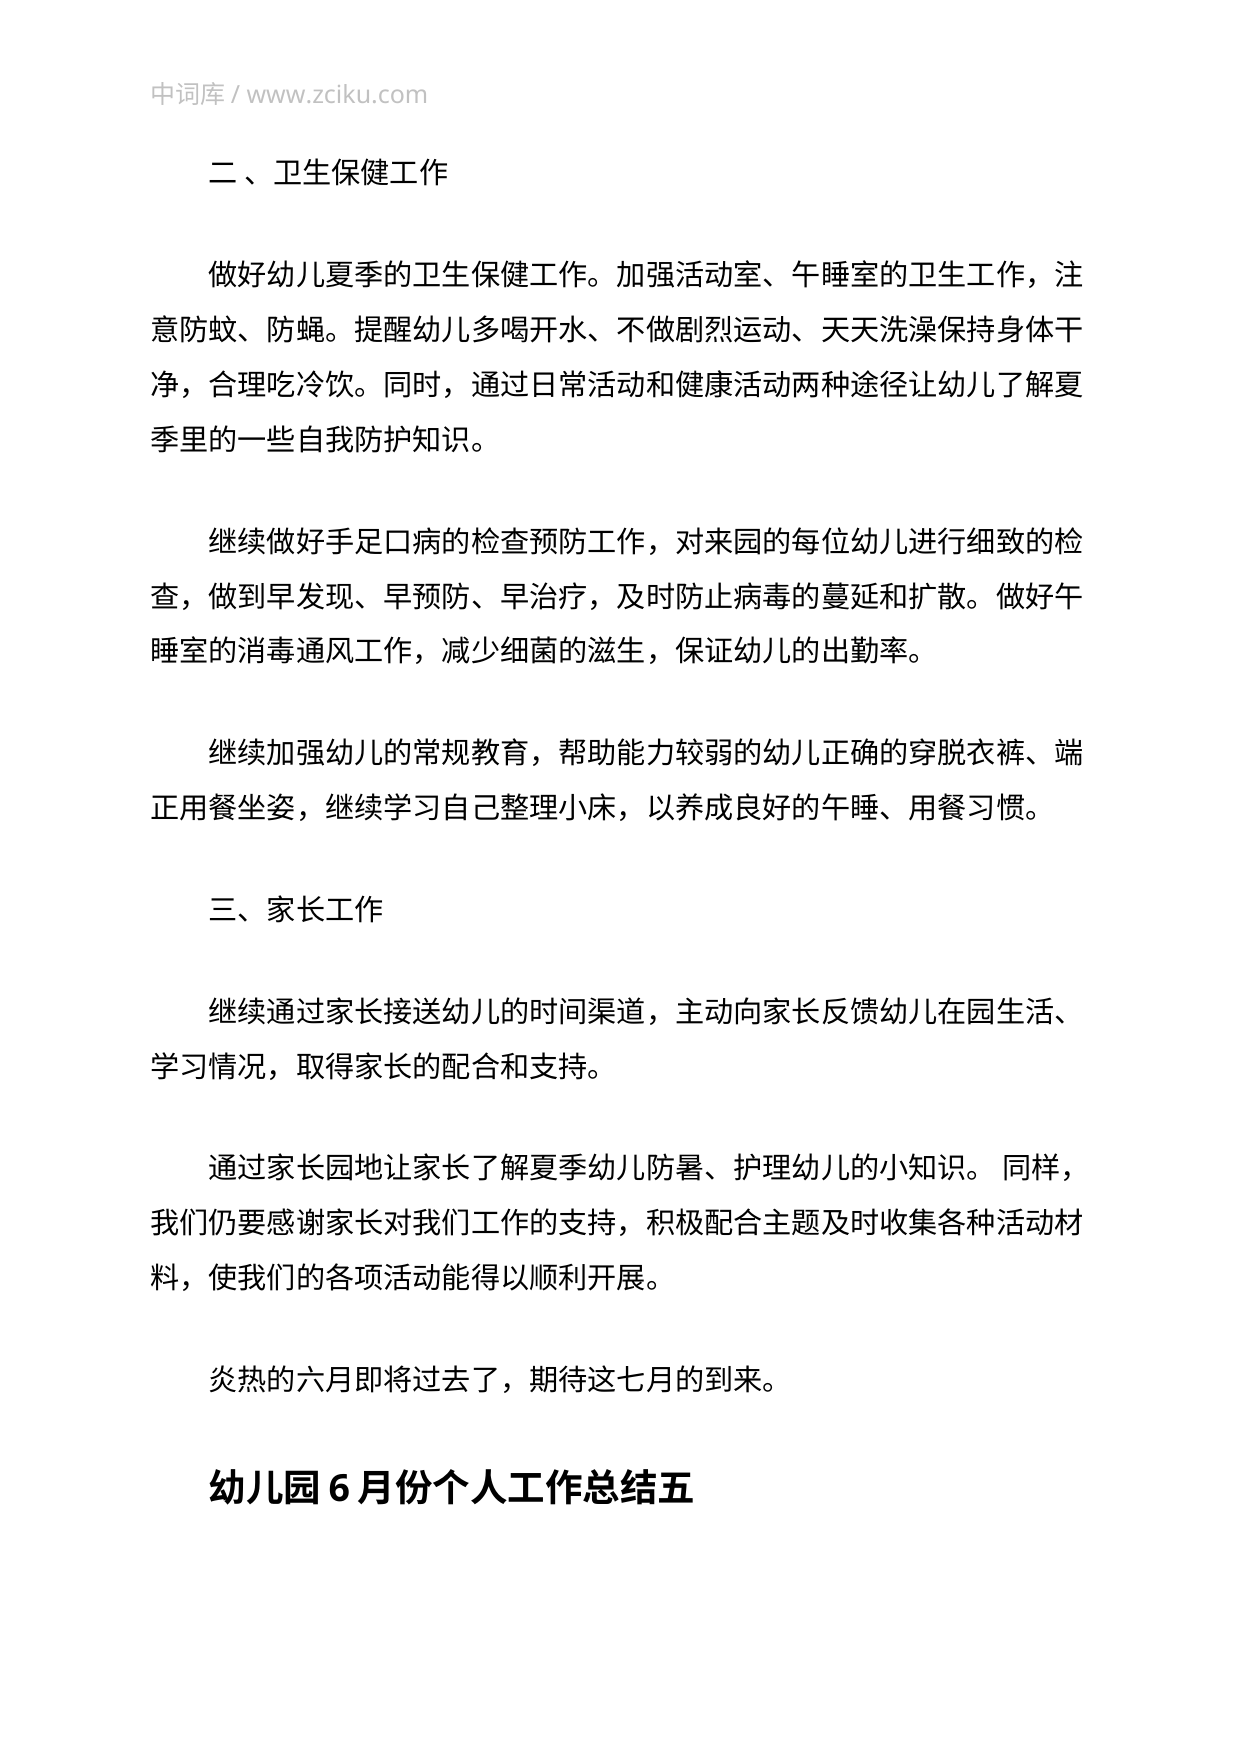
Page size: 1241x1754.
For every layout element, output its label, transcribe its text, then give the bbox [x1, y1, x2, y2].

text 继续做好手足口病的检查预防工作，对来园的每位幼儿进行细致的检查，做到早发现、早预防、早治疗，及时防止病毒的蔓延和扩散。做好午睡室的消毒通风工作，减少细菌的滋生，保证幼儿的出勤率。 [150, 518, 1090, 670]
text 继续加强幼儿的常规教育，帮助能力较弱的幼儿正确的穿脱衣裤、端正用餐坐姿，继续学习自己整理小床，以养成良好的午睡、用餐习惯。 [150, 730, 1090, 827]
text 二 、卫生保健工作 [150, 150, 1090, 192]
text 幼儿园6月份个人工作总结五 [150, 1458, 1090, 1513]
text 三、家长工作 [150, 886, 1090, 929]
text 继续通过家长接送幼儿的时间渠道，主动向家长反馈幼儿在园生活、学习情况，取得家长的配合和支持。 [150, 988, 1090, 1085]
text 炎热的六月即将过去了，期待这七月的到来。 [150, 1356, 1090, 1399]
text 做好幼儿夏季的卫生保健工作。加强活动室、午睡室的卫生工作，注意防蚊、防蝇。提醒幼儿多喝开水、不做剧烈运动、天天洗澡保持身体干净，合理吃冷饮。同时，通过日常活动和健康活动两种途径让幼儿了解夏季里的一些自我防护知识。 [150, 252, 1090, 459]
text 通过家长园地让家长了解夏季幼儿防暑、护理幼儿的小知识。 同样，我们仍要感谢家长对我们工作的支持，积极配合主题及时收集各种活动材料，使我们的各项活动能得以顺利开展。 [150, 1145, 1090, 1297]
